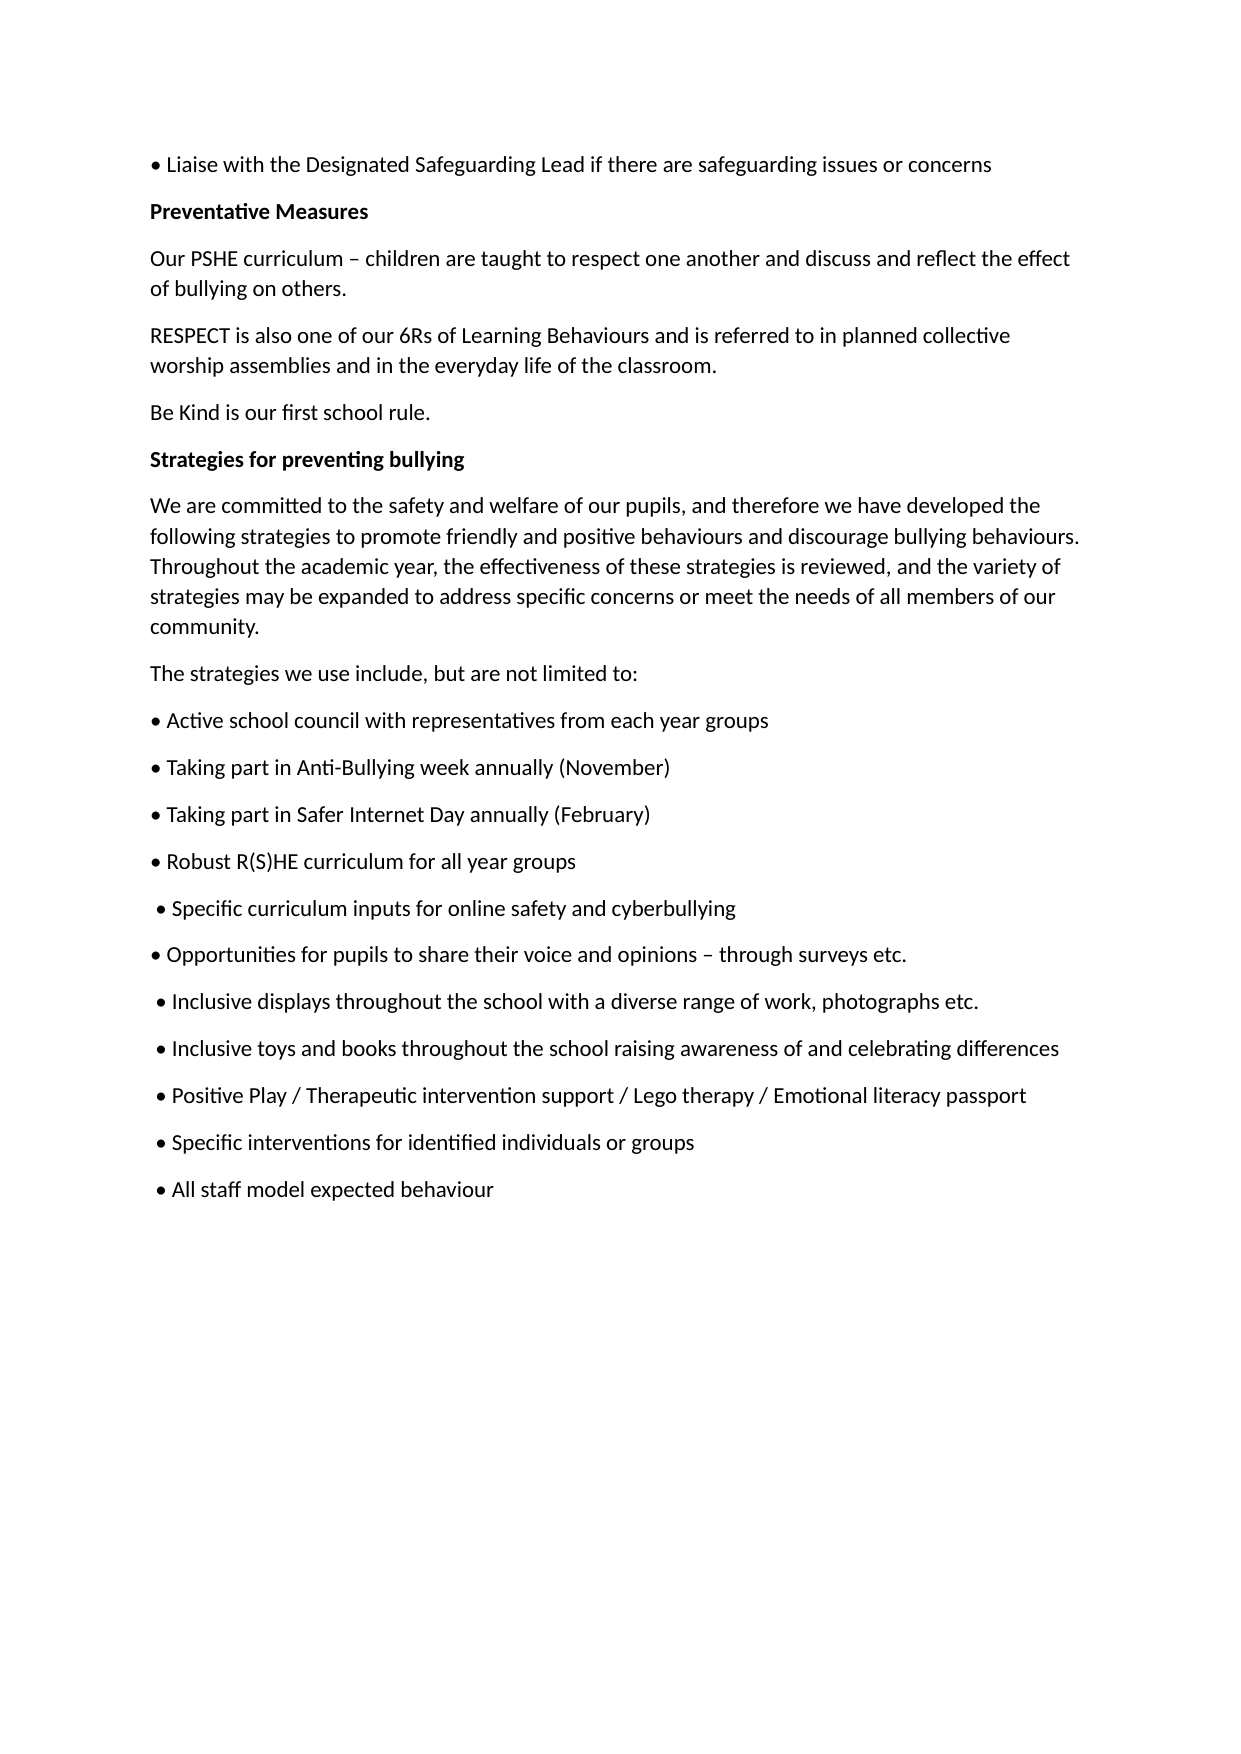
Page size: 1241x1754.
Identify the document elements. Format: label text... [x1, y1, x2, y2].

text Our PSHE curriculum – children are taught to respect one another and discuss and reflect the effect of bullying on others. [150, 244, 1090, 302]
text We are committed to the safety and welfare of our pupils, and therefore we have developed the following strategies to promote friendly and positive behaviours and discourage bullying behaviours. Throughout the academic year, the effectiveness of these strategies is reviewed, and the variety of strategies may be expanded to address specific concerns or meet the needs of all members of our community. [150, 492, 1090, 641]
text Be Kind is our first school rule. [150, 398, 1090, 426]
text • Specific curriculum inputs for online safety and cyberbullying [150, 894, 1090, 922]
text RESPECT is also one of our 6Rs of Learning Behaviours and is referred to in planned collective worship assemblies and in the everyday life of the classroom. [150, 321, 1090, 379]
text • All staff model expected behaviour [150, 1175, 1090, 1203]
text The strategies we use include, but are not limited to: [150, 659, 1090, 687]
text • Inclusive displays throughout the school with a diverse range of work, photographs etc. [150, 987, 1090, 1016]
text • Opportunities for pupils to share their voice and opinions – through surveys etc. [150, 941, 1090, 969]
text • Positive Play / Therapeutic intervention support / Lego therapy / Emotional literacy passport [150, 1081, 1090, 1109]
text • Taking part in Anti-Bullying week annually (November) [150, 753, 1090, 781]
text • Robust R(S)HE curriculum for all year groups [150, 847, 1090, 875]
text • Specific interventions for identified individuals or groups [150, 1128, 1090, 1156]
text Strategies for preventing bullying [150, 445, 1090, 473]
text • Inclusive toys and books throughout the school raising awareness of and celebrating differences [150, 1034, 1090, 1062]
text • Liaise with the Designated Safeguarding Lead if there are safeguarding issues or concerns [150, 150, 1090, 178]
text • Active school council with representatives from each year groups [150, 706, 1090, 734]
text Preventative Measures [150, 197, 1090, 225]
text • Taking part in Safer Internet Day annually (February) [150, 800, 1090, 828]
